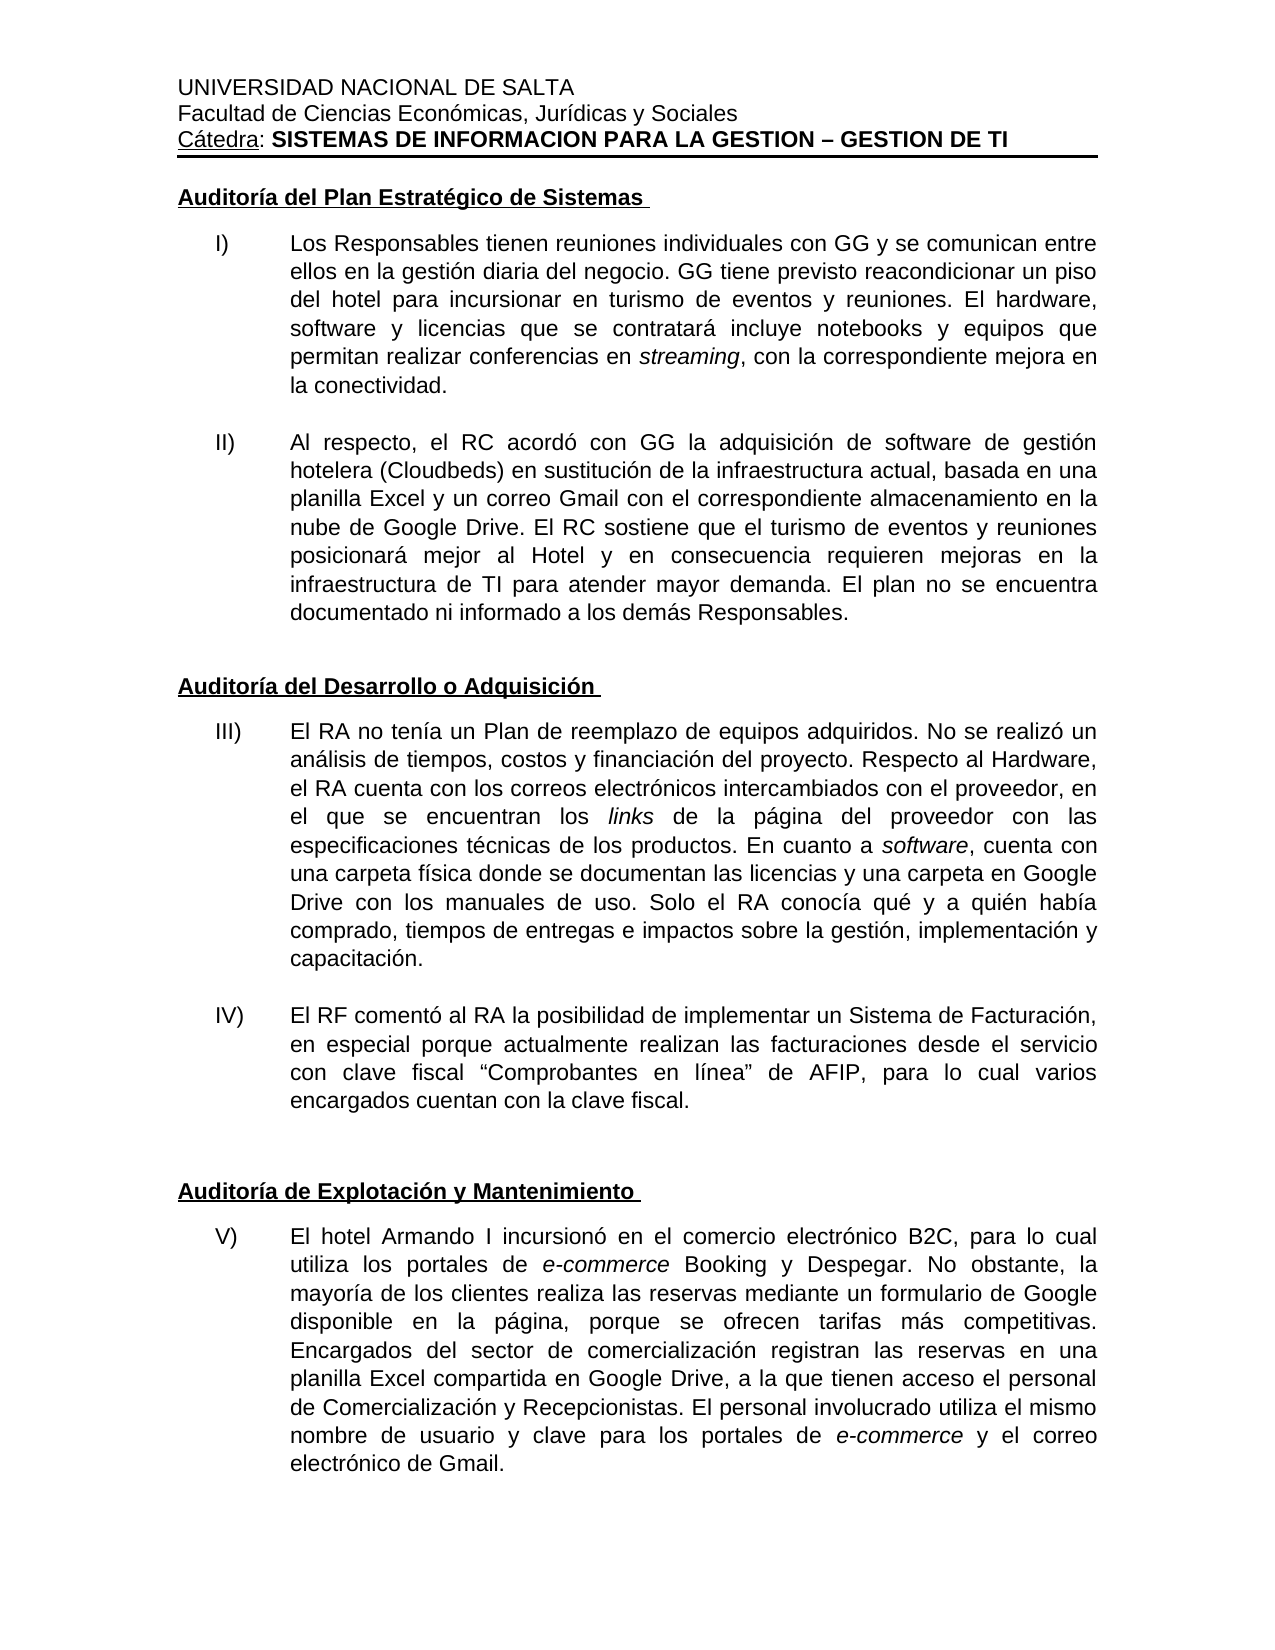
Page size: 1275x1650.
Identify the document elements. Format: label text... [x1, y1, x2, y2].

text Auditoría del Plan Estratégico de Sistemas [177, 184, 1098, 211]
text Auditoría de Explotación y Mantenimiento [177, 1178, 1098, 1204]
list El hotel Armando I incursionó en el comercio electrónico B2C, para lo cual utiliza los portales de e-commerce Booking y Despegar. No obstante, la mayoría de los clientes realiza las reservas mediante un formulario de Google disponible en la página, porque se ofrecen tarifas más competitivas. Encargados del sector de comercialización registran las reservas en una planilla Excel compartida en Google Drive, a la que tienen acceso el personal de Comercialización y Recepcionistas. El personal involucrado utiliza el mismo nombre de usuario y clave para los portales de e-commerce y el correo electrónico de Gmail. [215, 1223, 1098, 1477]
list El RA no tenía un Plan de reemplazo de equipos adquiridos. No se realizó un análisis de tiempos, costos y financiación del proyecto. Respecto al Hardware, el RA cuenta con los correos electrónicos intercambiados con el proveedor, en el que se encuentran los links de la página del proveedor con las especificaciones técnicas de los productos. En cuanto a software, cuenta con una carpeta física donde se documentan las licencias y una carpeta en Google Drive con los manuales de uso. Solo el RA conocía qué y a quién había comprado, tiempos de entregas e impactos sobre la gestión, implementación y capacitación. [215, 718, 1098, 972]
text Auditoría del Desarrollo o Adquisición [177, 673, 1098, 699]
list El RF comentó al RA la posibilidad de implementar un Sistema de Facturación, en especial porque actualmente realizan las facturaciones desde el servicio con clave fiscal “Comprobantes en línea” de AFIP, para lo cual varios encargados cuentan con la clave fiscal. [215, 1002, 1098, 1114]
list Los Responsables tienen reuniones individuales con GG y se comunican entre ellos en la gestión diaria del negocio. GG tiene previsto reacondicionar un piso del hotel para incursionar en turismo de eventos y reuniones. El hardware, software y licencias que se contratará incluye notebooks y equipos que permitan realizar conferencias en streaming, con la correspondiente mejora en la conectividad. [215, 229, 1098, 398]
list Al respecto, el RC acordó con GG la adquisición de software de gestión hotelera (Cloudbeds) en sustitución de la infraestructura actual, basada en una planilla Excel y un correo Gmail con el correspondiente almacenamiento en la nube de Google Drive. El RC sostiene que el turismo de eventos y reuniones posicionará mejor al Hotel y en consecuencia requieren mejoras en la infraestructura de TI para atender mayor demanda. El plan no se encuentra documentado ni informado a los demás Responsables. [215, 428, 1098, 626]
